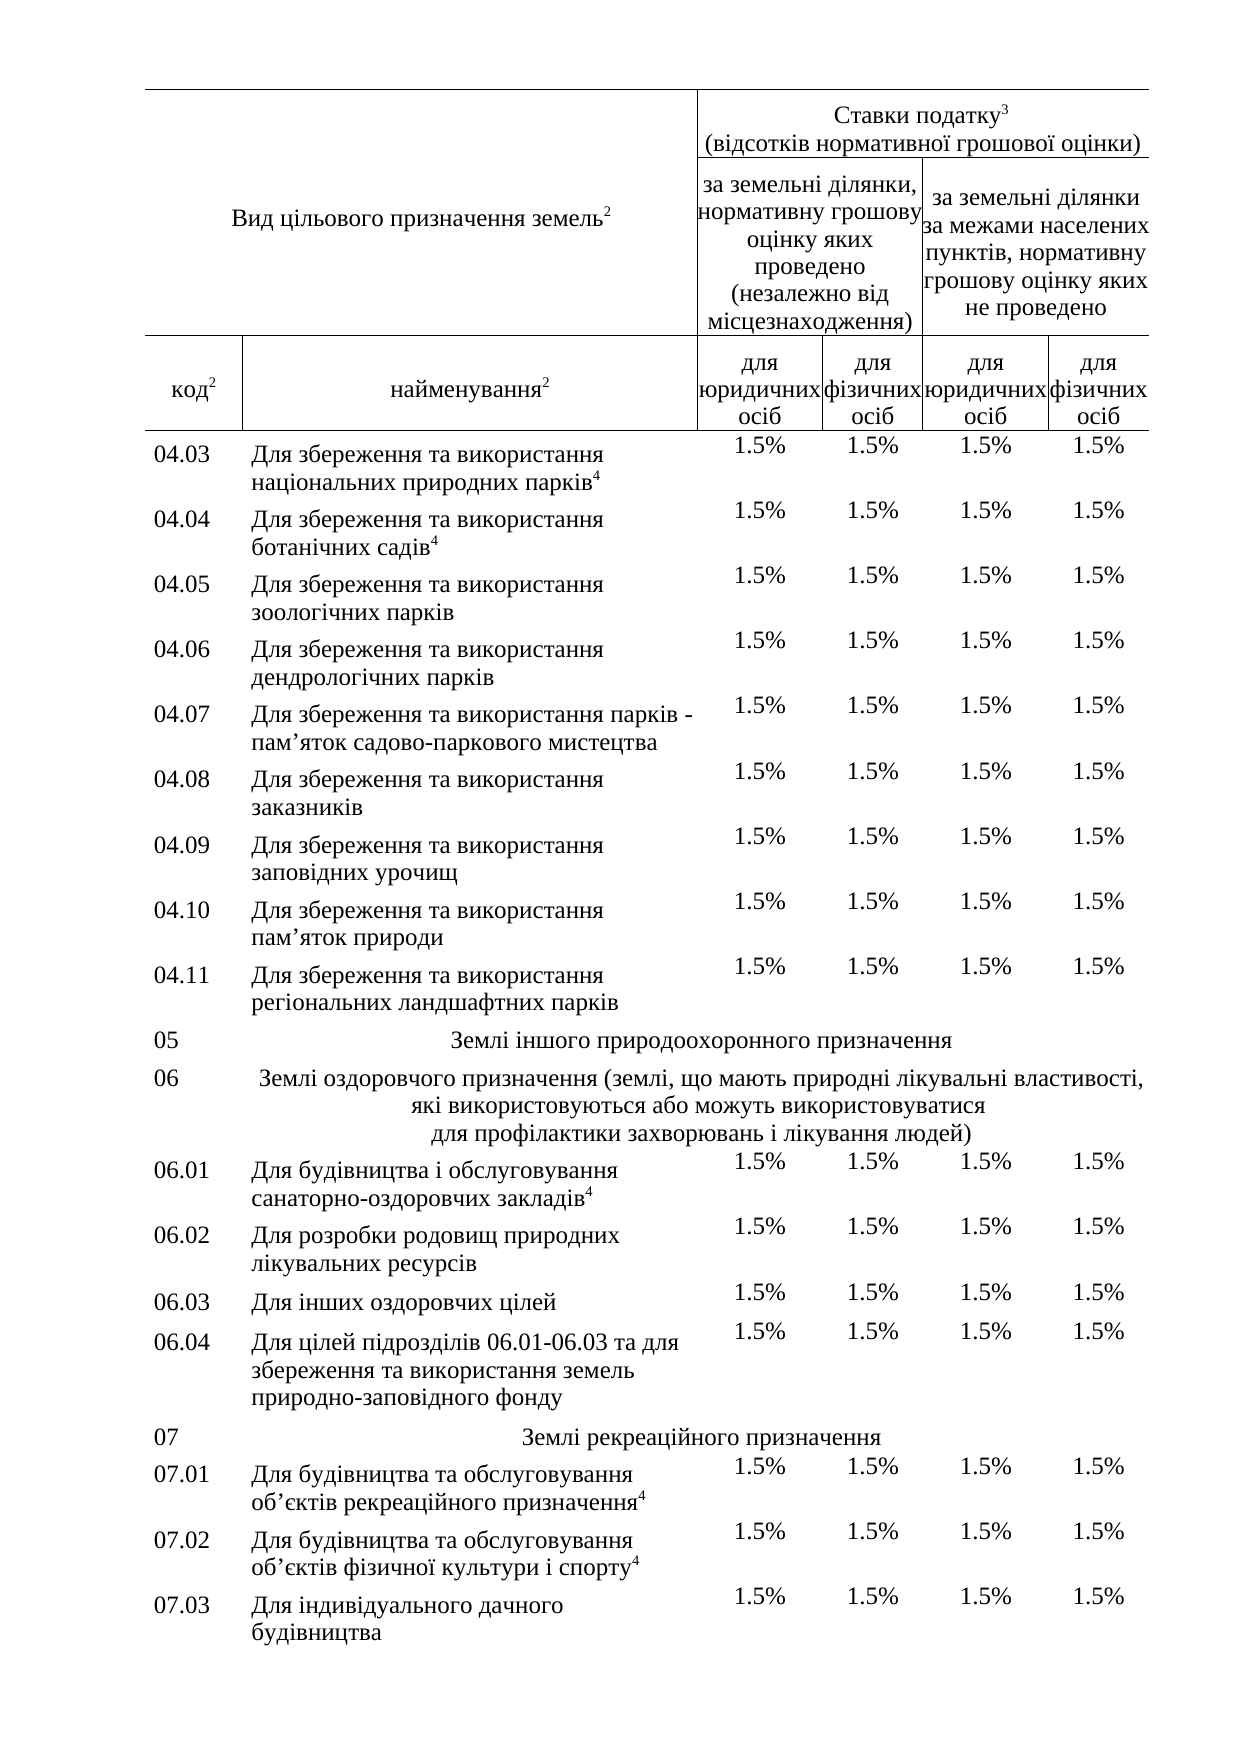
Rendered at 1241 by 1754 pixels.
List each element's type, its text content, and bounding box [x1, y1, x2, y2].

table_cell 1.5% [822, 495, 923, 560]
table_cell Землі рекреаційного призначення [242, 1411, 1149, 1451]
table_cell 1.5% [697, 560, 822, 626]
table_cell 07.01 [145, 1451, 242, 1516]
table_cell 07 [145, 1411, 242, 1451]
table_cell 07.02 [145, 1516, 242, 1581]
table_cell за земельні ділянки за межами населених пунктів, нормативну грошову оцінку яких не проведено [923, 158, 1149, 334]
table_cell 1.5% [1048, 691, 1149, 756]
table_cell 1.5% [822, 626, 923, 691]
table_cell 1.5% [822, 691, 923, 756]
table_cell 1.5% [697, 756, 822, 821]
table_cell 1.5% [697, 951, 822, 1016]
table_cell 1.5% [1048, 1516, 1149, 1581]
table_cell 1.5% [923, 1516, 1048, 1581]
table_cell 1.5% [1048, 886, 1149, 951]
table_cell 1.5% [822, 1581, 923, 1646]
table_cell 1.5% [1048, 1277, 1149, 1316]
table_cell 1.5% [697, 886, 822, 951]
table_cell 1.5% [1048, 1451, 1149, 1516]
table_cell 1.5% [697, 431, 822, 495]
table_cell 1.5% [822, 756, 923, 821]
table_cell Землі іншого природоохоронного призначення [242, 1016, 1149, 1054]
table_cell 1.5% [697, 1211, 822, 1277]
table_cell 1.5% [1048, 951, 1149, 1016]
table_cell 1.5% [923, 756, 1048, 821]
table_header Ставки податку3 (відсотків нормативної грошової оцінки) [698, 90, 1149, 157]
table_cell 1.5% [697, 1316, 822, 1411]
table_cell 1.5% [923, 431, 1048, 495]
table_cell 04.11 [145, 951, 242, 1016]
table_cell 1.5% [822, 951, 923, 1016]
table_cell Для збереження та використання національних природних парків4 [242, 431, 697, 495]
table_cell 1.5% [923, 1581, 1048, 1646]
table_cell Для збереження та використання регіональних ландшафтних парків [242, 951, 697, 1016]
table_cell 1.5% [822, 560, 923, 626]
table_cell 1.5% [697, 1277, 822, 1316]
table_cell 1.5% [697, 626, 822, 691]
table_cell 07.03 [145, 1581, 242, 1646]
table_cell 1.5% [1048, 756, 1149, 821]
table_cell для фізичних осіб [823, 336, 922, 430]
table_cell 1.5% [923, 1277, 1048, 1316]
table_cell 1.5% [822, 886, 923, 951]
table_cell код2 [145, 336, 242, 430]
table_cell 04.04 [145, 495, 242, 560]
table_cell 1.5% [1048, 1316, 1149, 1411]
table_cell Для цілей підрозділів 06.01-06.03 та для збереження та використання земель природно-заповідного фонду [242, 1316, 697, 1411]
table_cell Для будівництва та обслуговування об’єктів рекреаційного призначення4 [242, 1451, 697, 1516]
table_cell 1.5% [1048, 1211, 1149, 1277]
table_cell 1.5% [697, 1451, 822, 1516]
table_cell 06.03 [145, 1277, 242, 1316]
table_cell 04.10 [145, 886, 242, 951]
table_cell 04.09 [145, 821, 242, 886]
table_cell Для збереження та використання пам’яток природи [242, 886, 697, 951]
table_cell 04.03 [145, 431, 242, 495]
table_cell Для будівництва і обслуговування санаторно-оздоровчих закладів4 [242, 1146, 697, 1211]
table_cell 05 [145, 1016, 242, 1054]
table_cell 1.5% [697, 1146, 822, 1211]
table_cell за земельні ділянки, нормативну грошову оцінку яких проведено (незалежно від місцезнаходження) [698, 158, 922, 334]
table_cell 1.5% [923, 886, 1048, 951]
table_cell 1.5% [1048, 495, 1149, 560]
table_cell для фізичних осіб [1049, 336, 1149, 430]
table_cell Для збереження та використання заказників [242, 756, 697, 821]
table_cell Для інших оздоровчих цілей [242, 1277, 697, 1316]
table_cell найменування2 [243, 336, 697, 430]
table_cell 1.5% [923, 626, 1048, 691]
table_cell 1.5% [923, 1211, 1048, 1277]
table_cell 1.5% [1048, 821, 1149, 886]
table_cell для юридичних осіб [698, 336, 822, 430]
table_cell 1.5% [923, 951, 1048, 1016]
table_cell Для індивідуального дачного будівництва [242, 1581, 697, 1646]
table_cell 1.5% [822, 1277, 923, 1316]
table_cell 1.5% [923, 495, 1048, 560]
table_cell 1.5% [822, 1211, 923, 1277]
table_cell 1.5% [697, 1516, 822, 1581]
table_cell 1.5% [1048, 1581, 1149, 1646]
table_cell 1.5% [923, 1316, 1048, 1411]
table_cell 1.5% [697, 691, 822, 756]
table_cell Землі оздоровчого призначення (землі, що мають природні лікувальні властивості, які використовуються або можуть використовуватися для профілактики захворювань і лікування людей) [242, 1054, 1149, 1146]
table_cell 1.5% [822, 1516, 923, 1581]
table_cell 06.01 [145, 1146, 242, 1211]
table_cell Для розробки родовищ природних лікувальних ресурсів [242, 1211, 697, 1277]
table_cell Для збереження та використання парків - пам’яток садово-паркового мистецтва [242, 691, 697, 756]
table_cell 1.5% [923, 1451, 1048, 1516]
table_cell 1.5% [822, 1146, 923, 1211]
table_cell Для збереження та використання ботанічних садів4 [242, 495, 697, 560]
table_cell 1.5% [923, 1146, 1048, 1211]
table_cell 1.5% [822, 821, 923, 886]
table_cell 1.5% [1048, 431, 1149, 495]
table_cell 1.5% [1048, 626, 1149, 691]
table_cell 1.5% [697, 1581, 822, 1646]
table_cell Для збереження та використання заповідних урочищ [242, 821, 697, 886]
table_cell 1.5% [822, 1316, 923, 1411]
table_cell 1.5% [923, 691, 1048, 756]
table_cell для юридичних осіб [923, 336, 1048, 430]
table_header Вид цільового призначення земель2 [145, 90, 697, 334]
table_cell 06.04 [145, 1316, 242, 1411]
table_cell 1.5% [923, 821, 1048, 886]
table_cell 1.5% [923, 560, 1048, 626]
table_cell 1.5% [822, 1451, 923, 1516]
table_cell 06.02 [145, 1211, 242, 1277]
table_cell 1.5% [822, 431, 923, 495]
table_cell Для збереження та використання дендрологічних парків [242, 626, 697, 691]
table_cell Для будівництва та обслуговування об’єктів фізичної культури і спорту4 [242, 1516, 697, 1581]
table_cell 1.5% [1048, 560, 1149, 626]
table_cell 1.5% [697, 821, 822, 886]
table_cell 04.05 [145, 560, 242, 626]
table_cell 06 [145, 1054, 242, 1146]
table_cell 1.5% [697, 495, 822, 560]
table_cell 1.5% [1048, 1146, 1149, 1211]
table_cell 04.08 [145, 756, 242, 821]
table_cell 04.07 [145, 691, 242, 756]
table_cell Для збереження та використання зоологічних парків [242, 560, 697, 626]
table_cell 04.06 [145, 626, 242, 691]
